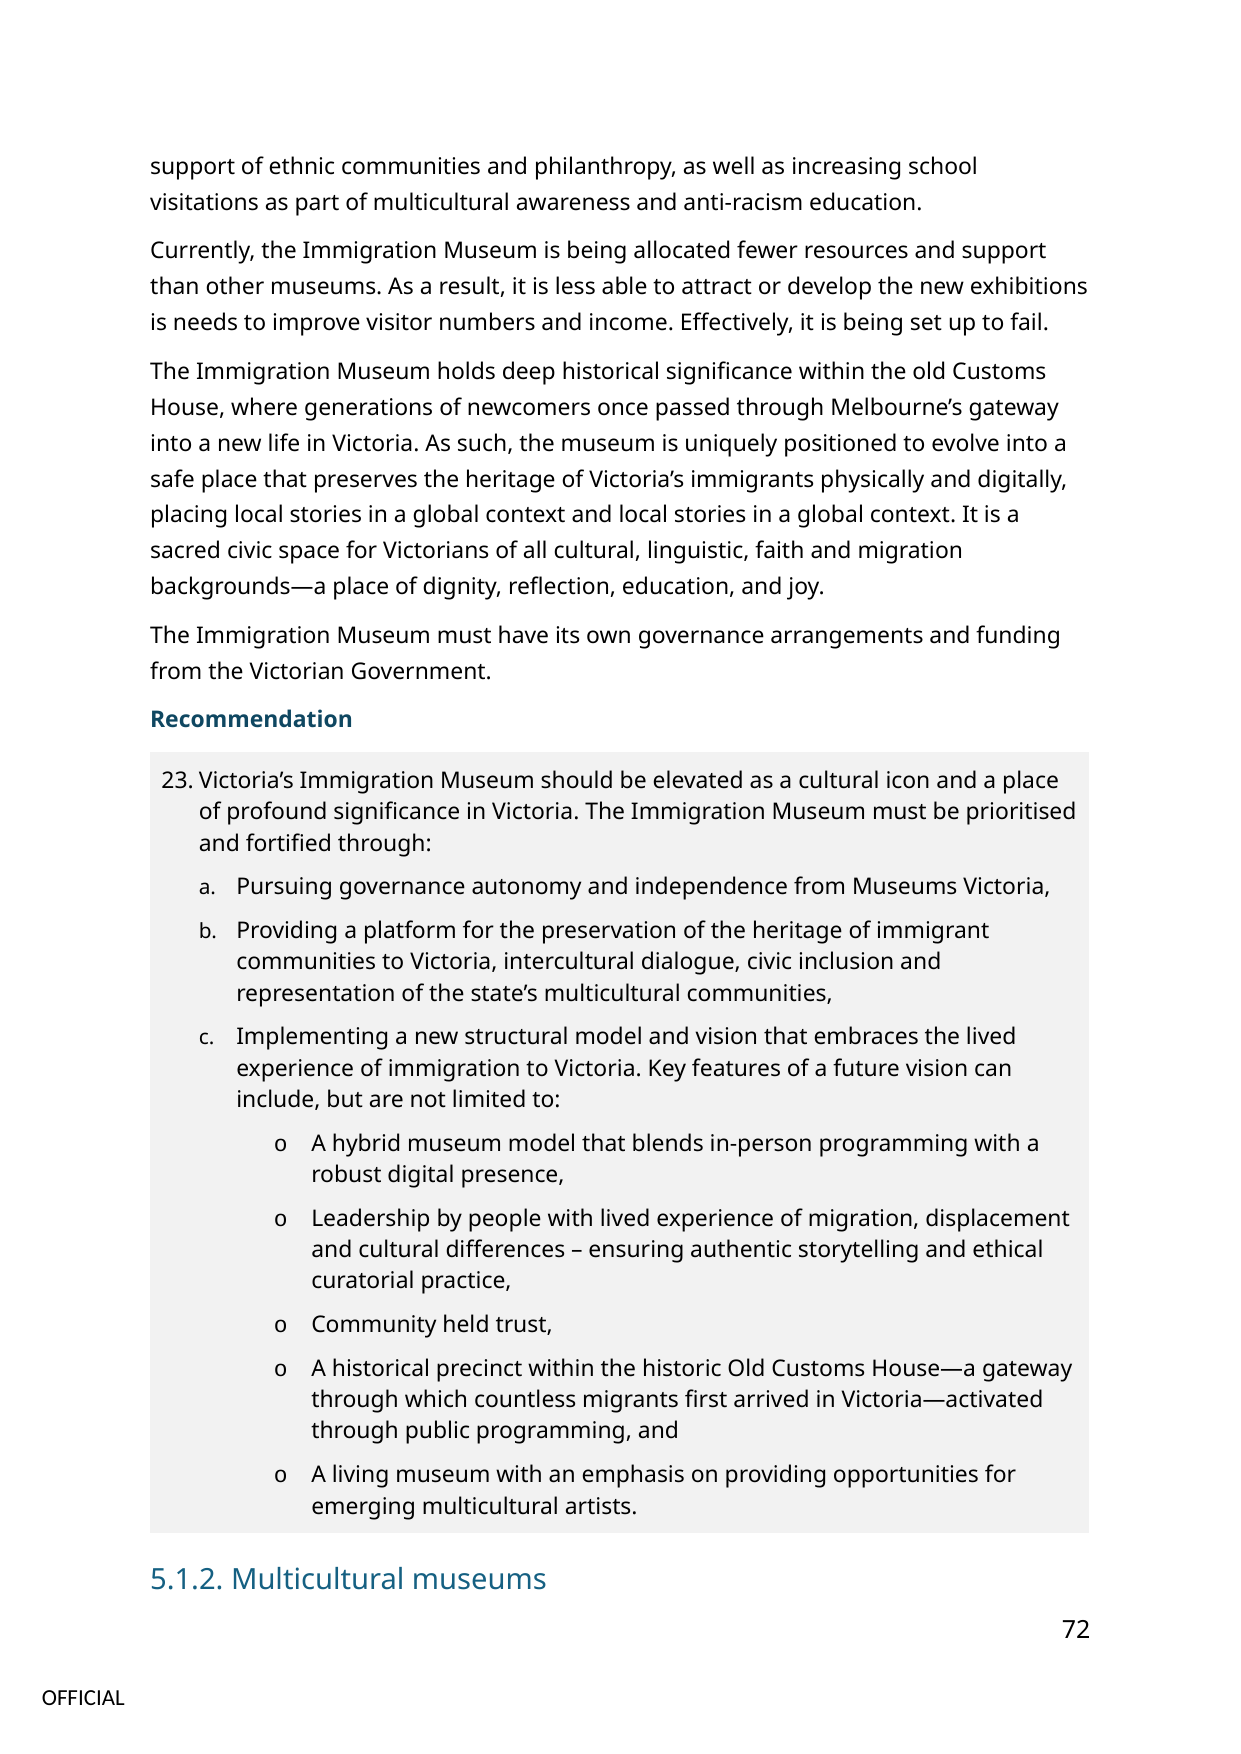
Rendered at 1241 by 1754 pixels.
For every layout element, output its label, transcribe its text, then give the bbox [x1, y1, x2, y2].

text 5.1.2. Multicultural museums [150, 1558, 1090, 1598]
table_header Victoria’s Immigration Museum should be elevated as a cultural icon and a place of profound significance in Victoria. The Immigration Museum must be prioritised and fortified through: Pursuing governance autonomy and independence from Museums Victoria, Providing a platform for the preservation of the heritage of immigrant communities to Victoria, intercultural dialogue, civic inclusion and representation of the state’s multicultural communities, Implementing a new structural model and vision that embraces the lived experience of immigration to Victoria. Key features of a future vision can include, but are not limited to: A hybrid museum model that blends in-person programming with a robust digital presence, Leadership by people with lived experience of migration, displacement and cultural differences – ensuring authentic storytelling and ethical curatorial practice, Community held trust, A historical precinct within the historic Old Customs House—a gateway through which countless migrants first arrived in Victoria—activated through public programming, and A living museum with an emphasis on providing opportunities for emerging multicultural artists. [150, 752, 1089, 1533]
list Recommendation [150, 703, 1090, 734]
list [150, 150, 1090, 217]
list The Immigration Museum must have its own governance arrangements and funding from the Victorian Government. [150, 619, 1090, 686]
list The Immigration Museum holds deep historical significance within the old Customs House, where generations of newcomers once passed through Melbourne’s gateway into a new life in Victoria. As such, the museum is uniquely positioned to evolve into a safe place that preserves the heritage of Victoria’s immigrants physically and digitally, placing local stories in a global context and local stories in a global context. It is a sacred civic space for Victorians of all cultural, linguistic, faith and migration backgrounds—a place of dignity, reflection, education, and joy. [150, 355, 1090, 602]
list Currently, the Immigration Museum is being allocated fewer resources and support than other museums. As a result, it is less able to attract or develop the new exhibitions is needs to improve visitor numbers and income. Effectively, it is being set up to fail. [150, 234, 1090, 337]
